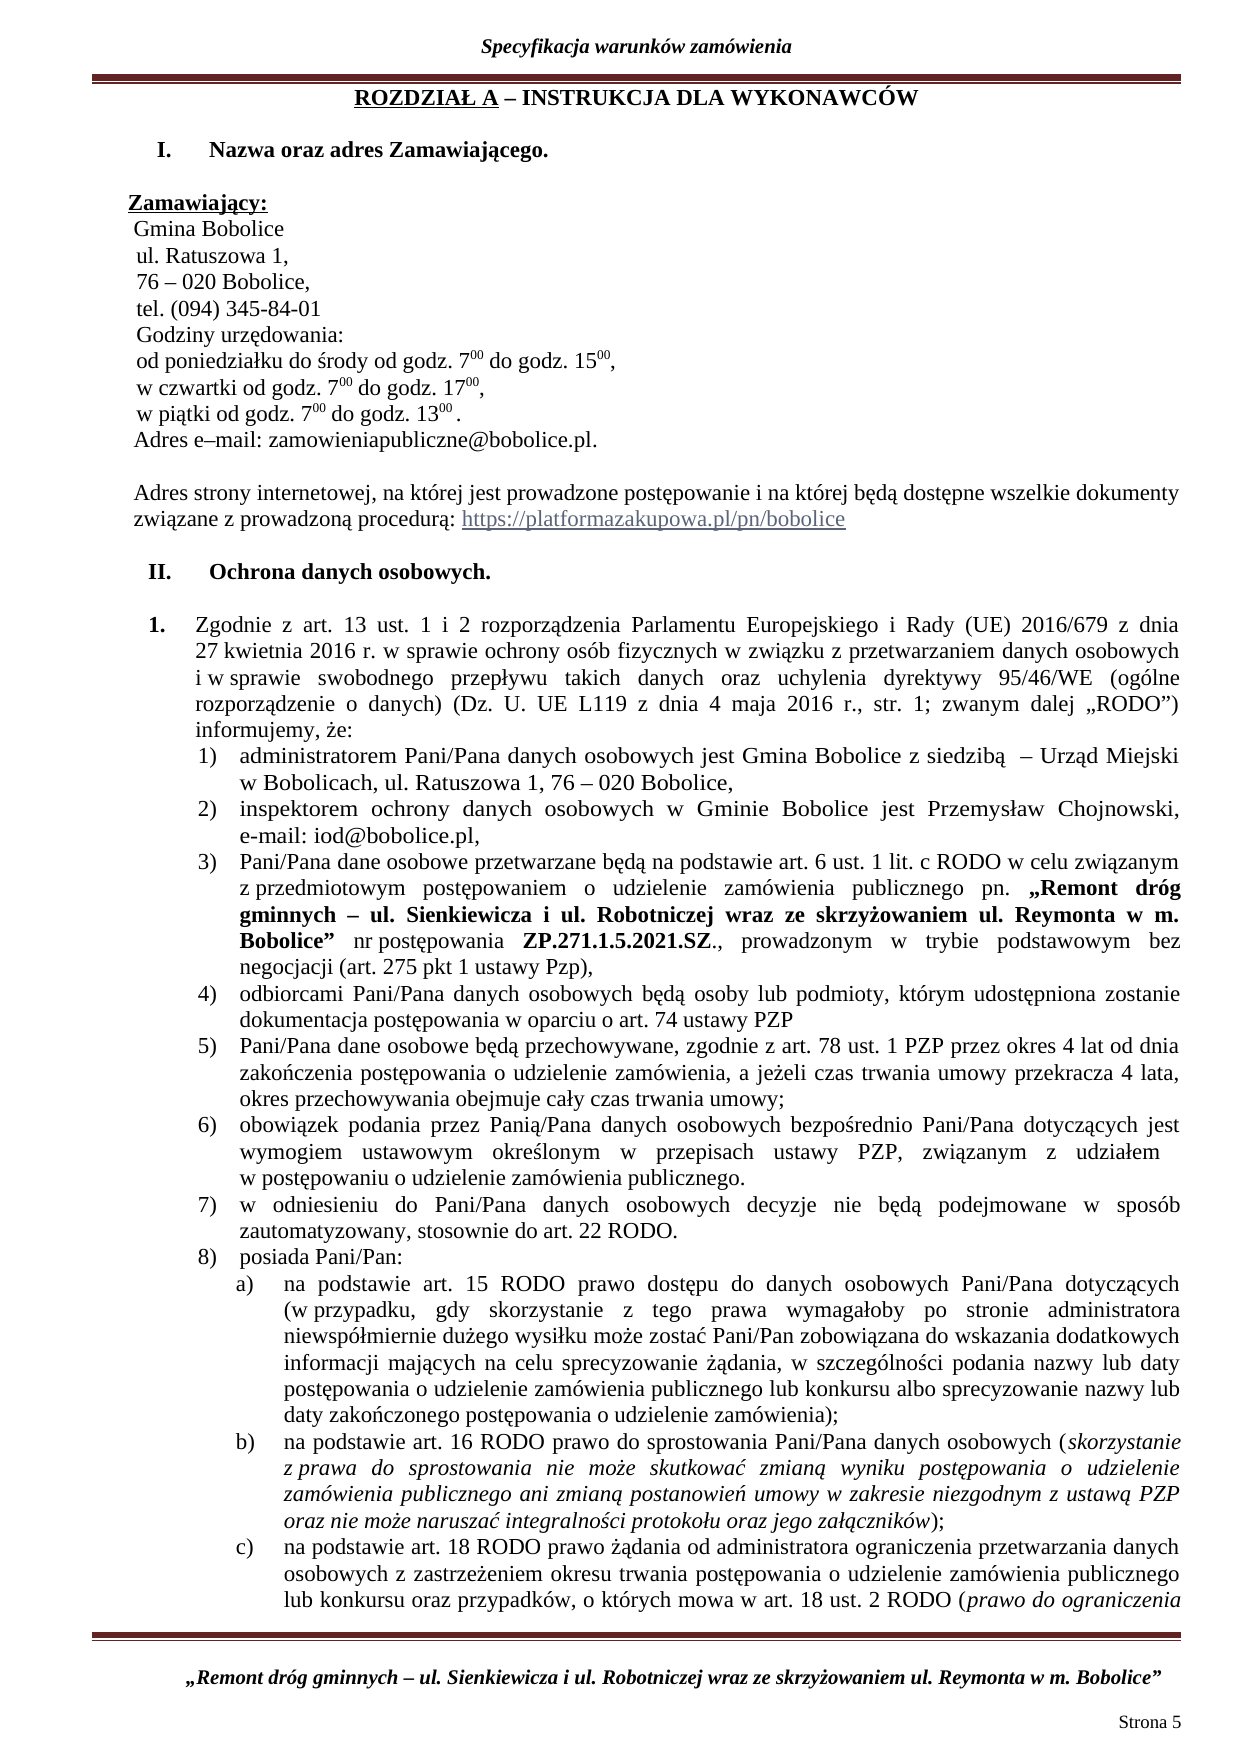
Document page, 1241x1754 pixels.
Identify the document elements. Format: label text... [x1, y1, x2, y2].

text w piątki od godz. 700 do godz. 1300 . [133, 400, 1181, 426]
text Godziny urzędowania: [133, 321, 1181, 347]
text ul. Ratuszowa 1, [133, 242, 1181, 268]
list obowiązek podania przez Panią/Pana danych osobowych bezpośrednio Pani/Pana dotyczących jest wymogiem ustawowym określonym w przepisach ustawy PZP, związanym z udziałem w postępowaniu o udzielenie zamówienia publicznego. [198, 1112, 1181, 1191]
text 76 – 020 Bobolice, [133, 268, 1181, 294]
text Adres strony internetowej, na której jest prowadzone postępowanie i na której będą dostępne wszelkie dokumenty związane z prowadzoną procedurą: https://platformazakupowa.pl/pn/bobolice [133, 479, 1181, 532]
list Ochrona danych osobowych. [171, 558, 1205, 584]
text Gmina Bobolice [92, 216, 1181, 242]
list Pani/Pana dane osobowe przetwarzane będą na podstawie art. 6 ust. 1 lit. c RODO w celu związanym z przedmiotowym postępowaniem o udzielenie zamówienia publicznego pn. „Remont dróg gminnych – ul. Sienkiewicza i ul. Robotniczej wraz ze skrzyżowaniem ul. Reymonta w m. Bobolice” nr postępowania ZP.271.1.5.2021.SZ., prowadzonym w trybie podstawowym bez negocjacji (art. 275 pkt 1 ustawy Pzp), [198, 848, 1181, 980]
list odbiorcami Pani/Pana danych osobowych będą osoby lub podmioty, którym udostępniona zostanie dokumentacja postępowania w oparciu o art. 74 ustawy PZP [198, 980, 1181, 1032]
text w czwartki od godz. 700 do godz. 1700, [133, 374, 1181, 400]
text ROZDZIAŁ A – INSTRUKCJA DLA WYKONAWCÓW [92, 84, 1181, 110]
list administratorem Pani/Pana danych osobowych jest Gmina Bobolice z siedzibą – Urząd Miejski w Bobolicach, ul. Ratuszowa 1, 76 – 020 Bobolice, [198, 743, 1181, 795]
list na podstawie art. 15 RODO prawo dostępu do danych osobowych Pani/Pana dotyczących (w przypadku, gdy skorzystanie z tego prawa wymagałoby po stronie administratora niewspółmiernie dużego wysiłku może zostać Pani/Pan zobowiązana do wskazania dodatkowych informacji mających na celu sprecyzowanie żądania, w szczególności podania nazwy lub daty postępowania o udzielenie zamówienia publicznego lub konkursu albo sprecyzowanie nazwy lub daty zakończonego postępowania o udzielenie zamówienia); [236, 1270, 1181, 1428]
text Zamawiający: [92, 189, 1205, 216]
text tel. (094) 345-84-01 [133, 294, 1181, 321]
text od poniedziałku do środy od godz. 700 do godz. 1500, [133, 347, 1181, 374]
list posiada Pani/Pan: [198, 1243, 1181, 1270]
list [236, 1533, 1181, 1612]
list inspektorem ochrony danych osobowych w Gminie Bobolice jest Przemysław Chojnowski, e-mail: iod@bobolice.pl, [198, 795, 1181, 848]
text Adres e–mail: zamowieniapubliczne@bobolice.pl. [92, 426, 1178, 453]
list w odniesieniu do Pani/Pana danych osobowych decyzje nie będą podejmowane w sposób zautomatyzowany, stosownie do art. 22 RODO. [198, 1191, 1181, 1243]
list na podstawie art. 16 RODO prawo do sprostowania Pani/Pana danych osobowych (skorzystanie z prawa do sprostowania nie może skutkować zmianą wyniku postępowania o udzielenie zamówienia publicznego ani zmianą postanowień umowy w zakresie niezgodnym z ustawą PZP oraz nie może naruszać integralności protokołu oraz jego załączników); [236, 1428, 1181, 1533]
list Pani/Pana dane osobowe będą przechowywane, zgodnie z art. 78 ust. 1 PZP przez okres 4 lat od dnia zakończenia postępowania o udzielenie zamówienia, a jeżeli czas trwania umowy przekracza 4 lata, okres przechowywania obejmuje cały czas trwania umowy; [198, 1032, 1181, 1112]
list Zgodnie z art. 13 ust. 1 i 2 rozporządzenia Parlamentu Europejskiego i Rady (UE) 2016/679 z dnia 27 kwietnia 2016 r. w sprawie ochrony osób fizycznych w związku z przetwarzaniem danych osobowych i w sprawie swobodnego przepływu takich danych oraz uchylenia dyrektywy 95/46/WE (ogólne rozporządzenie o danych) (Dz. U. UE L119 z dnia 4 maja 2016 r., str. 1; zwanym dalej „RODO”) informujemy, że: [148, 611, 1181, 743]
list Nazwa oraz adres Zamawiającego. [171, 136, 1205, 163]
